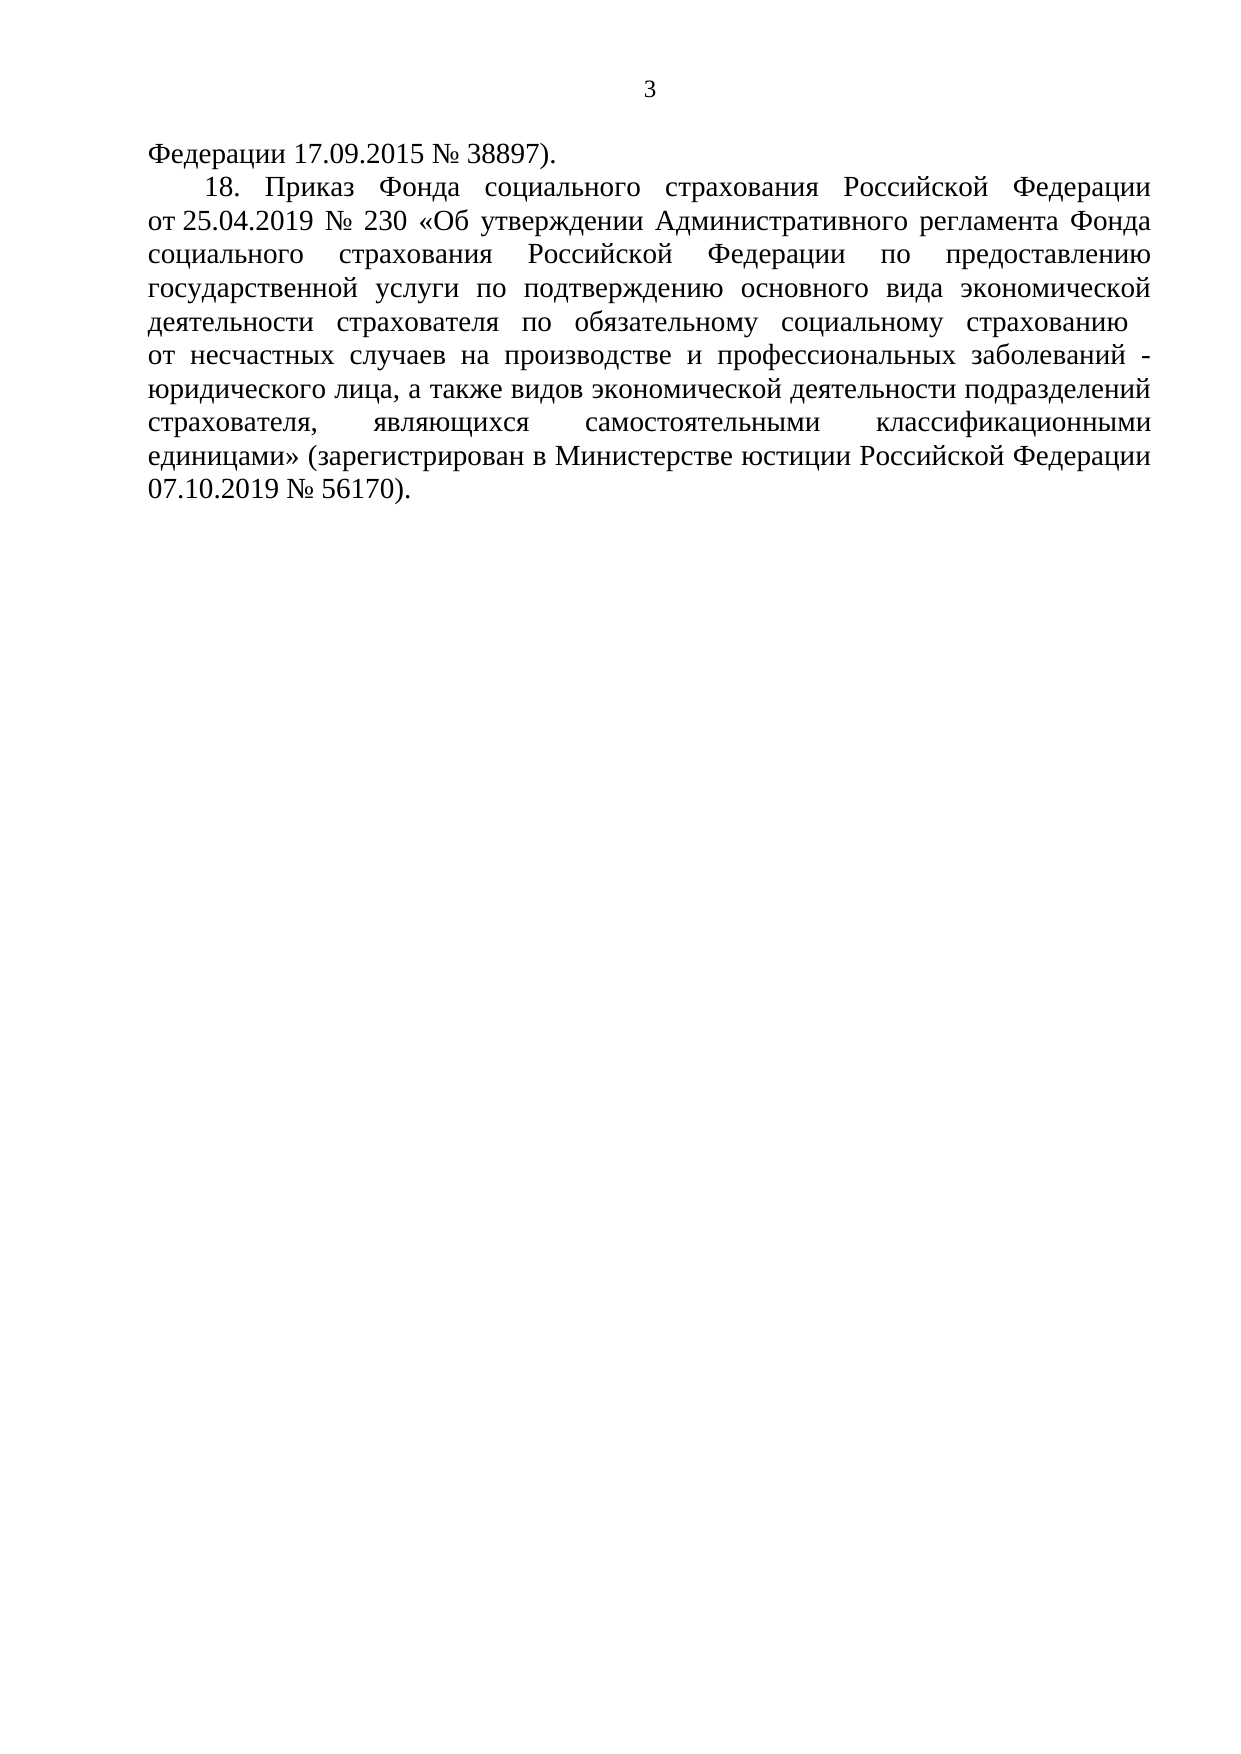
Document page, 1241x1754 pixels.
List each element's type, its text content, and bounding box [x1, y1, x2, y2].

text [148, 136, 1152, 169]
text 18. Приказ Фонда социального страхования Российской Федерации от 25.04.2019 № 230 «Об утверждении Административного регламента Фонда социального страхования Российской Федерации по предоставлению государственной услуги по подтверждению основного вида экономической деятельности страхователя по обязательному социальному страхованию от несчастных случаев на производстве и профессиональных заболеваний - юридического лица, а также видов экономической деятельности подразделений страхователя, являющихся самостоятельными классификационными единицами» (зарегистрирован в Министерстве юстиции Российской Федерации 07.10.2019 № 56170). [148, 169, 1152, 505]
